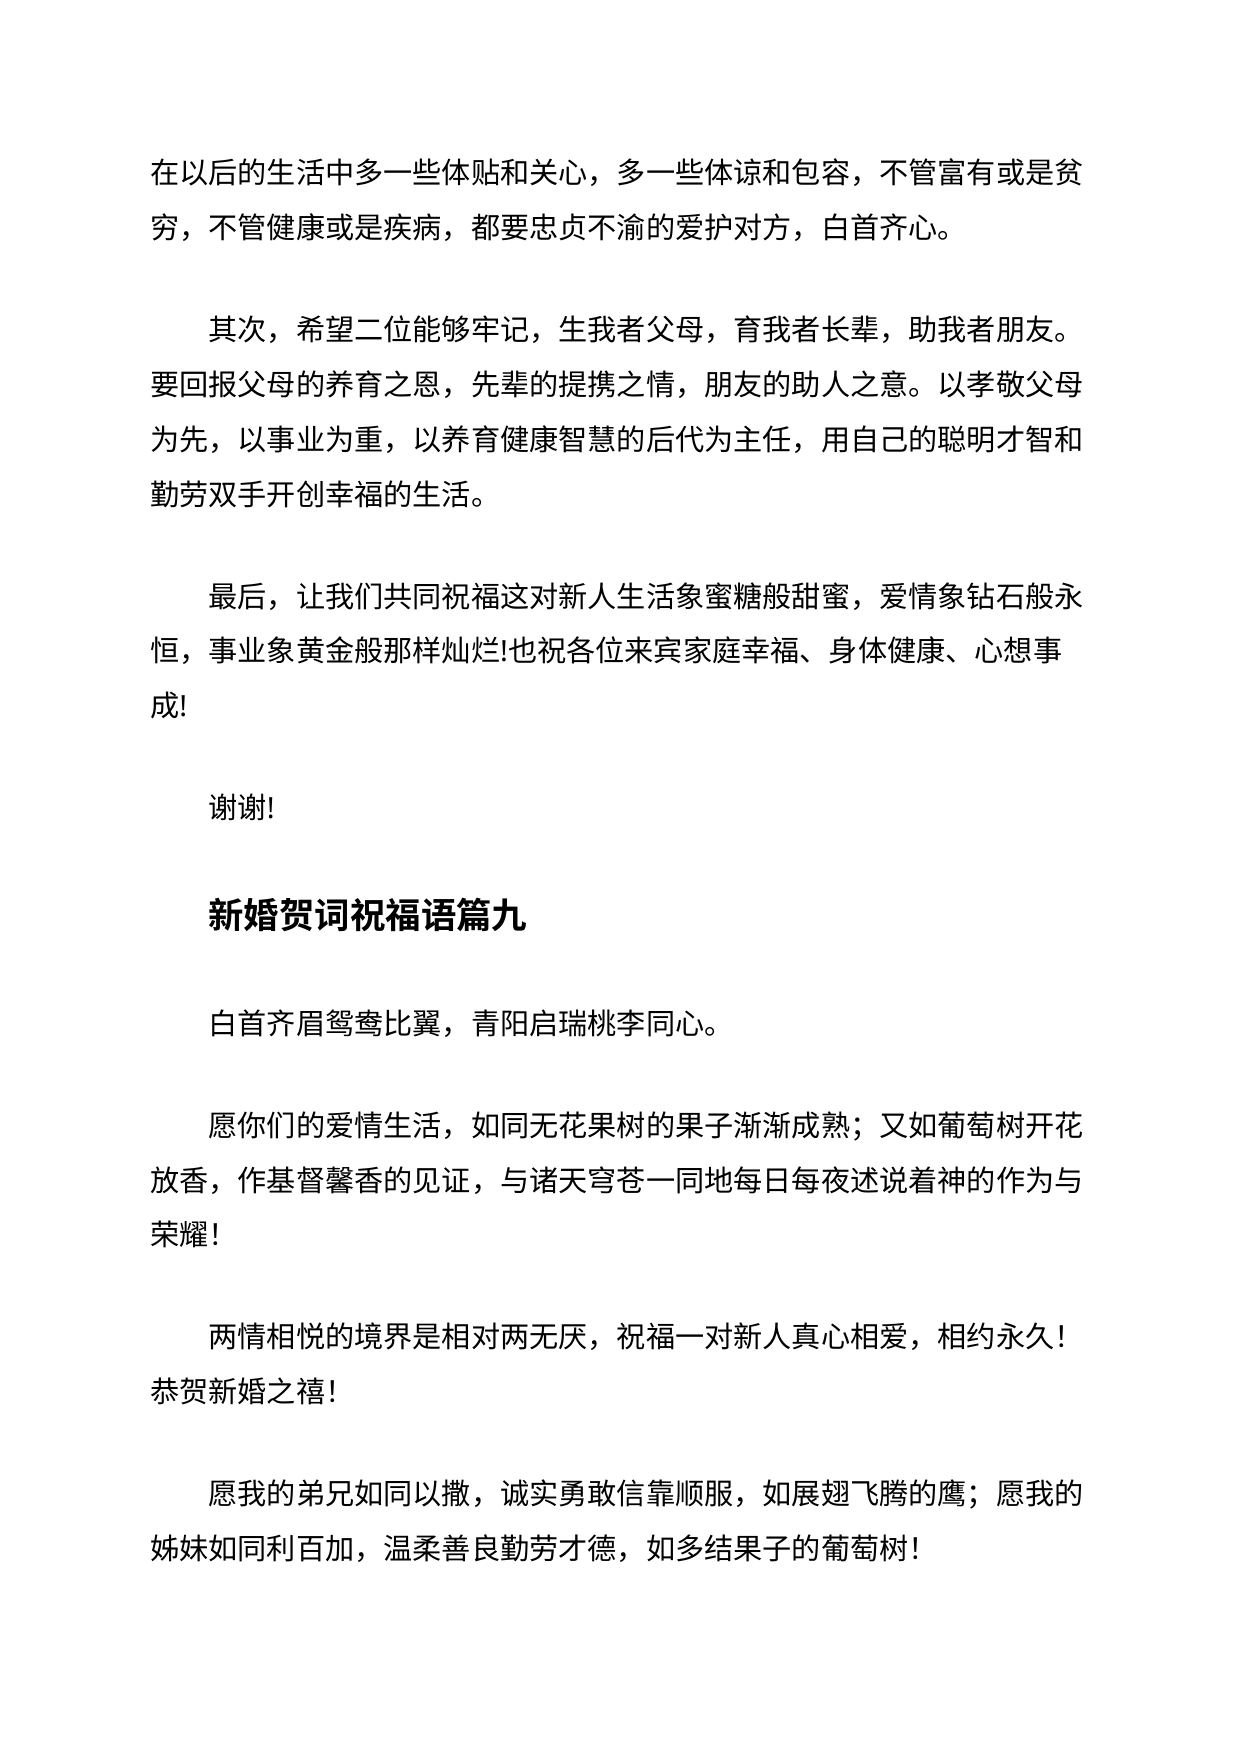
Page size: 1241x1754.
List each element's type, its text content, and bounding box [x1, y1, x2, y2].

text 两情相悦的境界是相对两无厌，祝福一对新人真心相爱，相约永久！恭贺新婚之禧！ [150, 1314, 1090, 1411]
text 新婚贺词祝福语篇九 [150, 887, 1090, 938]
text 白首齐眉鸳鸯比翼，青阳启瑞桃李同心。 [150, 1000, 1090, 1043]
text 其次，希望二位能够牢记，生我者父母，育我者长辈，助我者朋友。要回报父母的养育之恩，先辈的提携之情，朋友的助人之意。以孝敬父母为先，以事业为重，以养育健康智慧的后代为主任，用自己的聪明才智和勤劳双手开创幸福的生活。 [150, 307, 1090, 514]
text 愿你们的爱情生活，如同无花果树的果子渐渐成熟；又如葡萄树开花放香，作基督馨香的见证，与诸天穹苍一同地每日每夜述说着神的作为与荣耀！ [150, 1102, 1090, 1254]
text 谢谢! [150, 785, 1090, 827]
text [150, 150, 1090, 247]
text 最后，让我们共同祝福这对新人生活象蜜糖般甜蜜，爱情象钻石般永恒，事业象黄金般那样灿烂!也祝各位来宾家庭幸福、身体健康、心想事成! [150, 573, 1090, 725]
text 愿我的弟兄如同以撒，诚实勇敢信靠顺服，如展翅飞腾的鹰；愿我的姊妹如同利百加，温柔善良勤劳才德，如多结果子的葡萄树！ [150, 1470, 1090, 1568]
